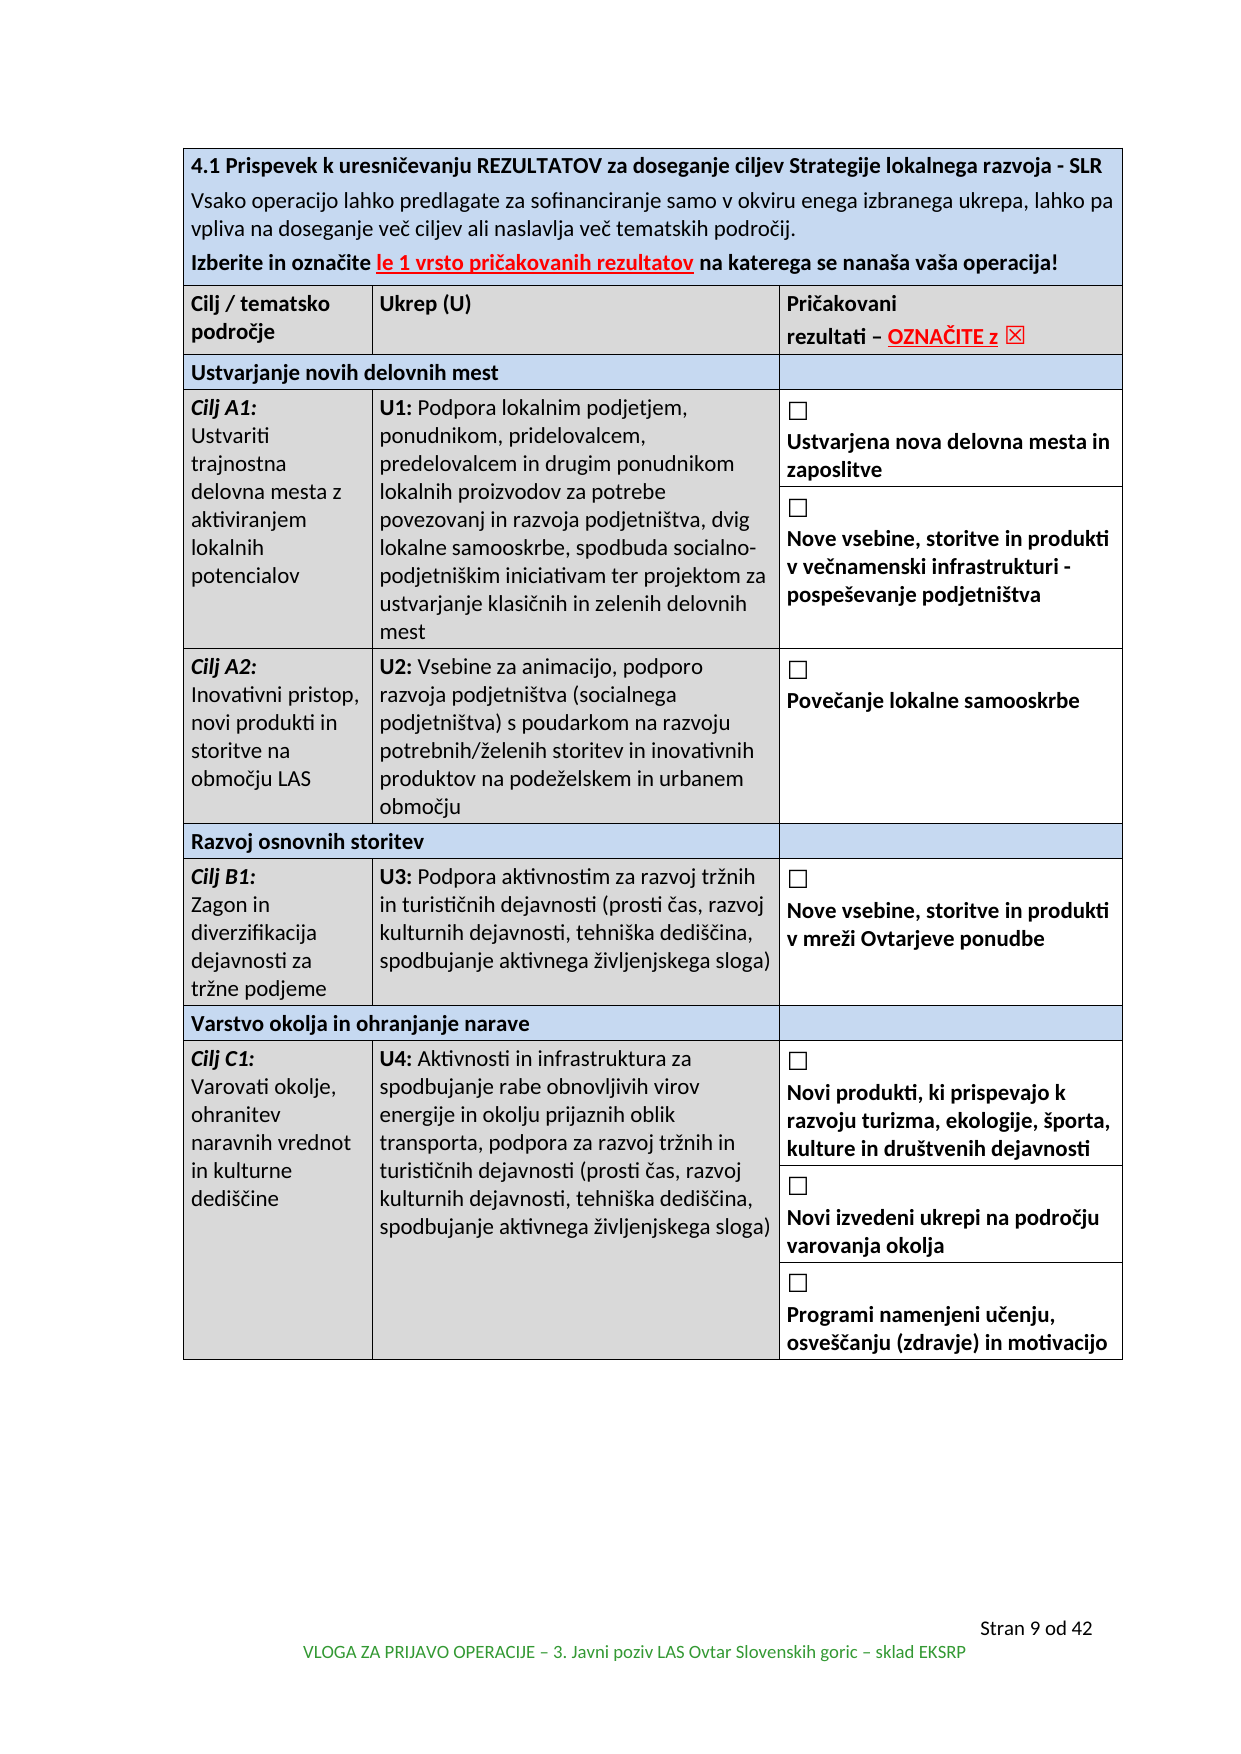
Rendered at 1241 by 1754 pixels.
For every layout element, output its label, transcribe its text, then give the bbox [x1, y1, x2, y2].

table_cell Nove vsebine, storitve in produkti v mreži Ovtarjeve ponudbe [780, 859, 1122, 1005]
table_cell Pričakovani rezultati – OZNAČITE z [780, 286, 1122, 354]
table_cell Varstvo okolja in ohranjanje narave [184, 1006, 779, 1040]
table_cell U3: Podpora aktivnostim za razvoj tržnih in turističnih dejavnosti (prosti čas, razvoj kulturnih dejavnosti, tehniška dediščina, spodbujanje aktivnega življenjskega sloga) [373, 859, 779, 1005]
table_cell Cilj A1: Ustvariti trajnostna delovna mesta z aktiviranjem lokalnih potencialov [184, 390, 372, 648]
table_cell Povečanje lokalne samooskrbe [780, 649, 1122, 823]
table_cell U2: Vsebine za animacijo, podporo razvoja podjetništva (socialnega podjetništva) s poudarkom na razvoju potrebnih/želenih storitev in inovativnih produktov na podeželskem in urbanem območju [373, 649, 779, 823]
table_cell Cilj B1: Zagon in diverzifikacija dejavnosti za tržne podjeme [184, 859, 372, 1005]
table_cell Cilj / tematsko področje [184, 286, 372, 354]
table_cell [780, 1006, 1122, 1040]
table_cell Programi namenjeni učenju, osveščanju (zdravje) in motivacijo [780, 1263, 1122, 1359]
table_cell Novi izvedeni ukrepi na področju varovanja okolja [780, 1166, 1122, 1262]
table_cell Cilj C1: Varovati okolje, ohranitev naravnih vrednot in kulturne dediščine [184, 1041, 372, 1359]
table_cell U1: Podpora lokalnim podjetjem, ponudnikom, pridelovalcem, predelovalcem in drugim ponudnikom lokalnih proizvodov za potrebe povezovanj in razvoja podjetništva, dvig lokalne samooskrbe, spodbuda socialno-podjetniškim iniciativam ter projektom za ustvarjanje klasičnih in zelenih delovnih mest [373, 390, 779, 648]
table_header 4.1 Prispevek k uresničevanju REZULTATOV za doseganje ciljev Strategije lokalnega razvoja - SLR Vsako operacijo lahko predlagate za sofinanciranje samo v okviru enega izbranega ukrepa, lahko pa vpliva na doseganje več ciljev ali naslavlja več tematskih področij. Izberite in označite le 1 vrsto pričakovanih rezultatov na katerega se nanaša vaša operacija! [184, 149, 1122, 285]
table_cell [780, 824, 1122, 858]
table_cell Ustvarjanje novih delovnih mest [184, 355, 779, 389]
table_cell Ukrep (U) [373, 286, 779, 354]
table_cell [780, 355, 1122, 389]
table_cell Ustvarjena nova delovna mesta in zaposlitve [780, 390, 1122, 486]
table_cell Nove vsebine, storitve in produkti v večnamenski infrastrukturi -pospeševanje podjetništva [780, 487, 1122, 648]
table_cell Novi produkti, ki prispevajo k razvoju turizma, ekologije, športa, kulture in društvenih dejavnosti [780, 1041, 1122, 1165]
table_cell Cilj A2: Inovativni pristop, novi produkti in storitve na območju LAS [184, 649, 372, 823]
table_cell U4: Aktivnosti in infrastruktura za spodbujanje rabe obnovljivih virov energije in okolju prijaznih oblik transporta, podpora za razvoj tržnih in turističnih dejavnosti (prosti čas, razvoj kulturnih dejavnosti, tehniška dediščina, spodbujanje aktivnega življenjskega sloga) [373, 1041, 779, 1359]
table_cell Razvoj osnovnih storitev [184, 824, 779, 858]
